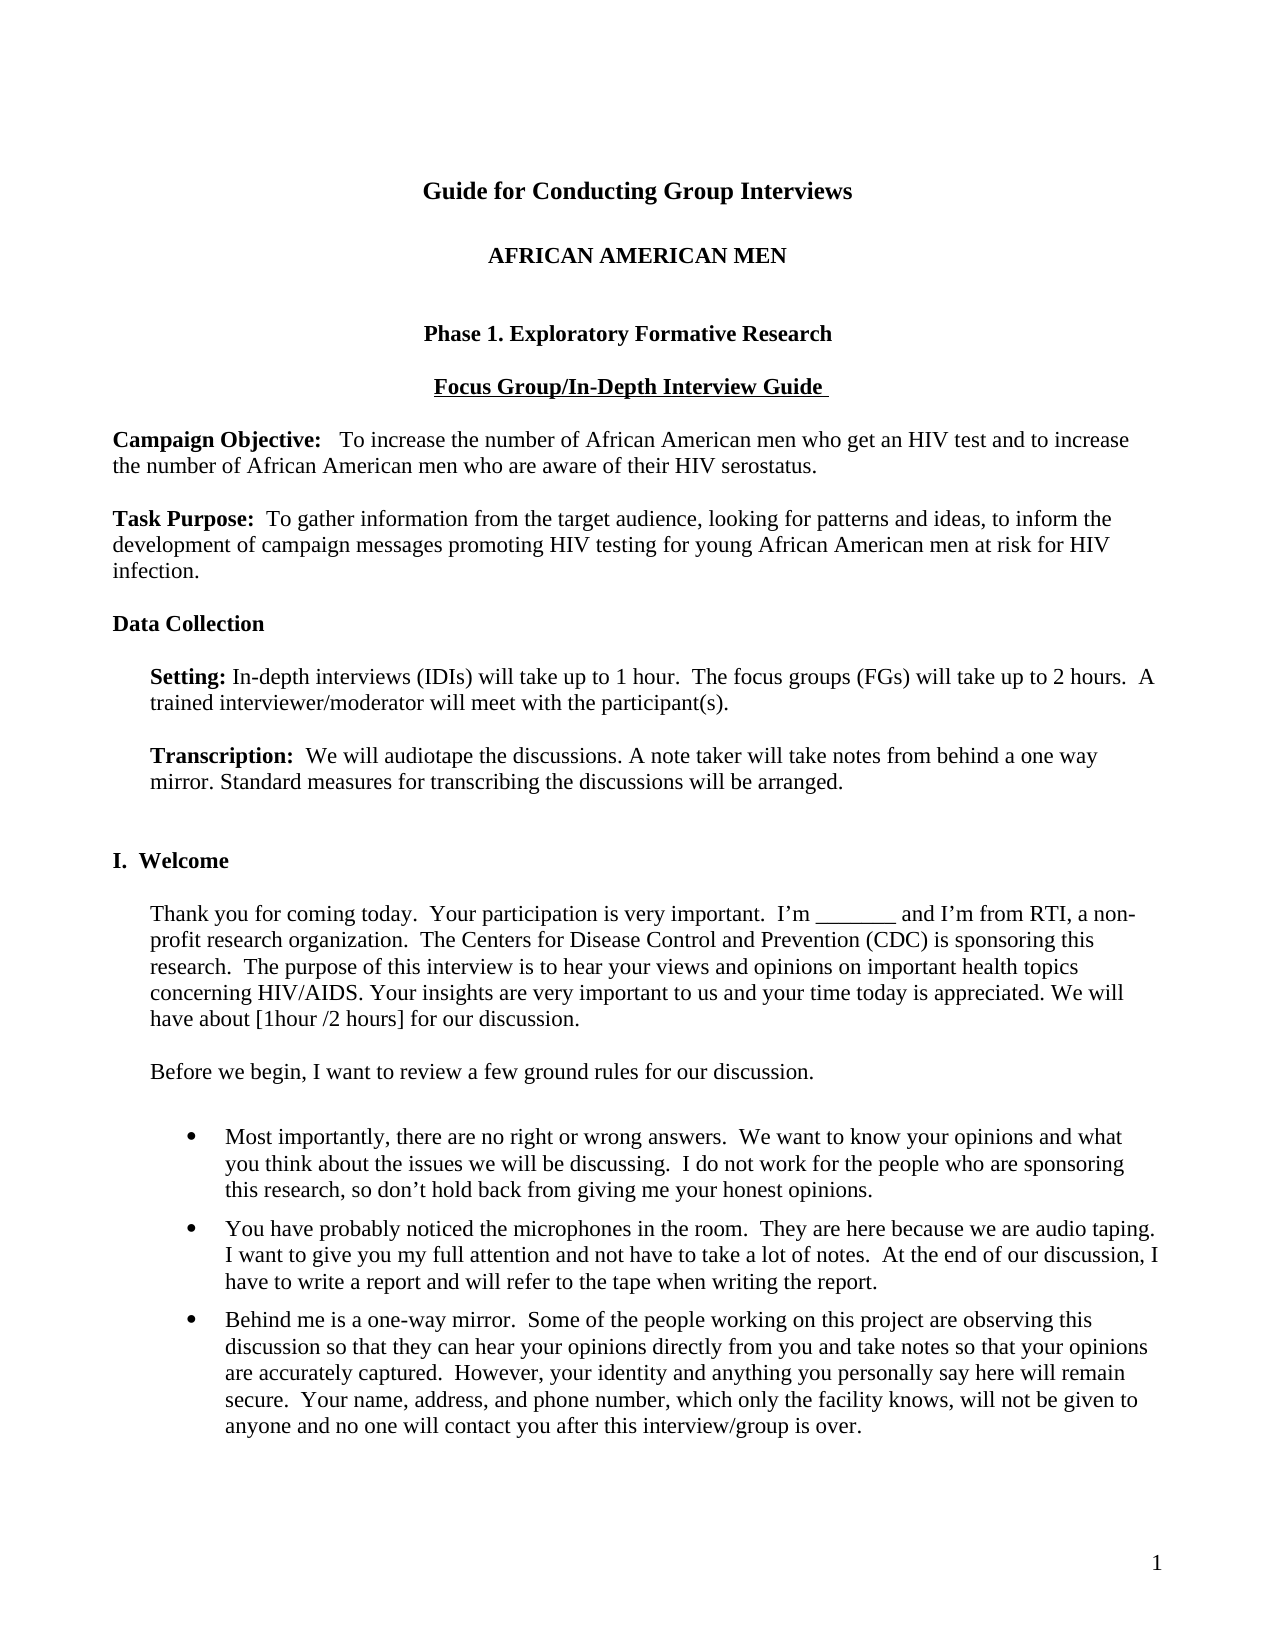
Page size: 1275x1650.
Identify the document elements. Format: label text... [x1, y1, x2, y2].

text Before we begin, I want to review a few ground rules for our discussion. [150, 1058, 1162, 1084]
text Setting: In-depth interviews (IDIs) will take up to 1 hour. The focus groups (FGs) will take up to 2 hours. A trained interviewer/moderator will meet with the participant(s). [150, 663, 1162, 716]
subtitle Data Collection [112, 610, 1162, 637]
list Most importantly, there are no right or wrong answers. We want to know your opinions and what you think about the issues we will be discussing. I do not work for the people who are sponsoring this research, so don’t hold back from giving me your honest opinions. [187, 1123, 1162, 1202]
text Guide for Conducting Group Interviews [112, 176, 1162, 205]
text Focus Group/In-Depth Interview Guide [187, 373, 1069, 399]
text Thank you for coming today. Your participation is very important. I’m _______ and I’m from RTI, a non-profit research organization. The Centers for Disease Control and Prevention (CDC) is sponsoring this research. The purpose of this interview is to hear your views and opinions on important health topics concerning HIV/AIDS. Your insights are very important to us and your time today is appreciated. We will have about [1hour /2 hours] for our discussion. [150, 900, 1162, 1032]
text Task Purpose: To gather information from the target audience, looking for patterns and ideas, to inform the development of campaign messages promoting HIV testing for young African American men at risk for HIV infection. [112, 505, 1162, 584]
text Campaign Objective: To increase the number of African American men who get an HIV test and to increase the number of African American men who are aware of their HIV serostatus. [112, 426, 1162, 478]
subtitle African American Men [112, 231, 1162, 269]
text Phase 1. Exploratory Formative Research [187, 320, 1069, 347]
list Behind me is a one-way mirror. Some of the people working on this project are observing this discussion so that they can hear your opinions directly from you and take notes so that your opinions are accurately captured. However, your identity and anything you personally say here will remain secure. Your name, address, and phone number, which only the facility knows, will not be given to anyone and no one will contact you after this interview/group is over. [187, 1307, 1162, 1438]
list You have probably noticed the microphones in the room. They are here because we are audio taping. I want to give you my full attention and not have to take a lot of notes. At the end of our discussion, I have to write a report and will refer to the tape when writing the report. [187, 1215, 1162, 1294]
text Transcription: We will audiotape the discussions. A note taker will take notes from behind a one way mirror. Standard measures for transcribing the discussions will be arranged. [150, 742, 1162, 795]
text I. Welcome [112, 847, 1162, 874]
